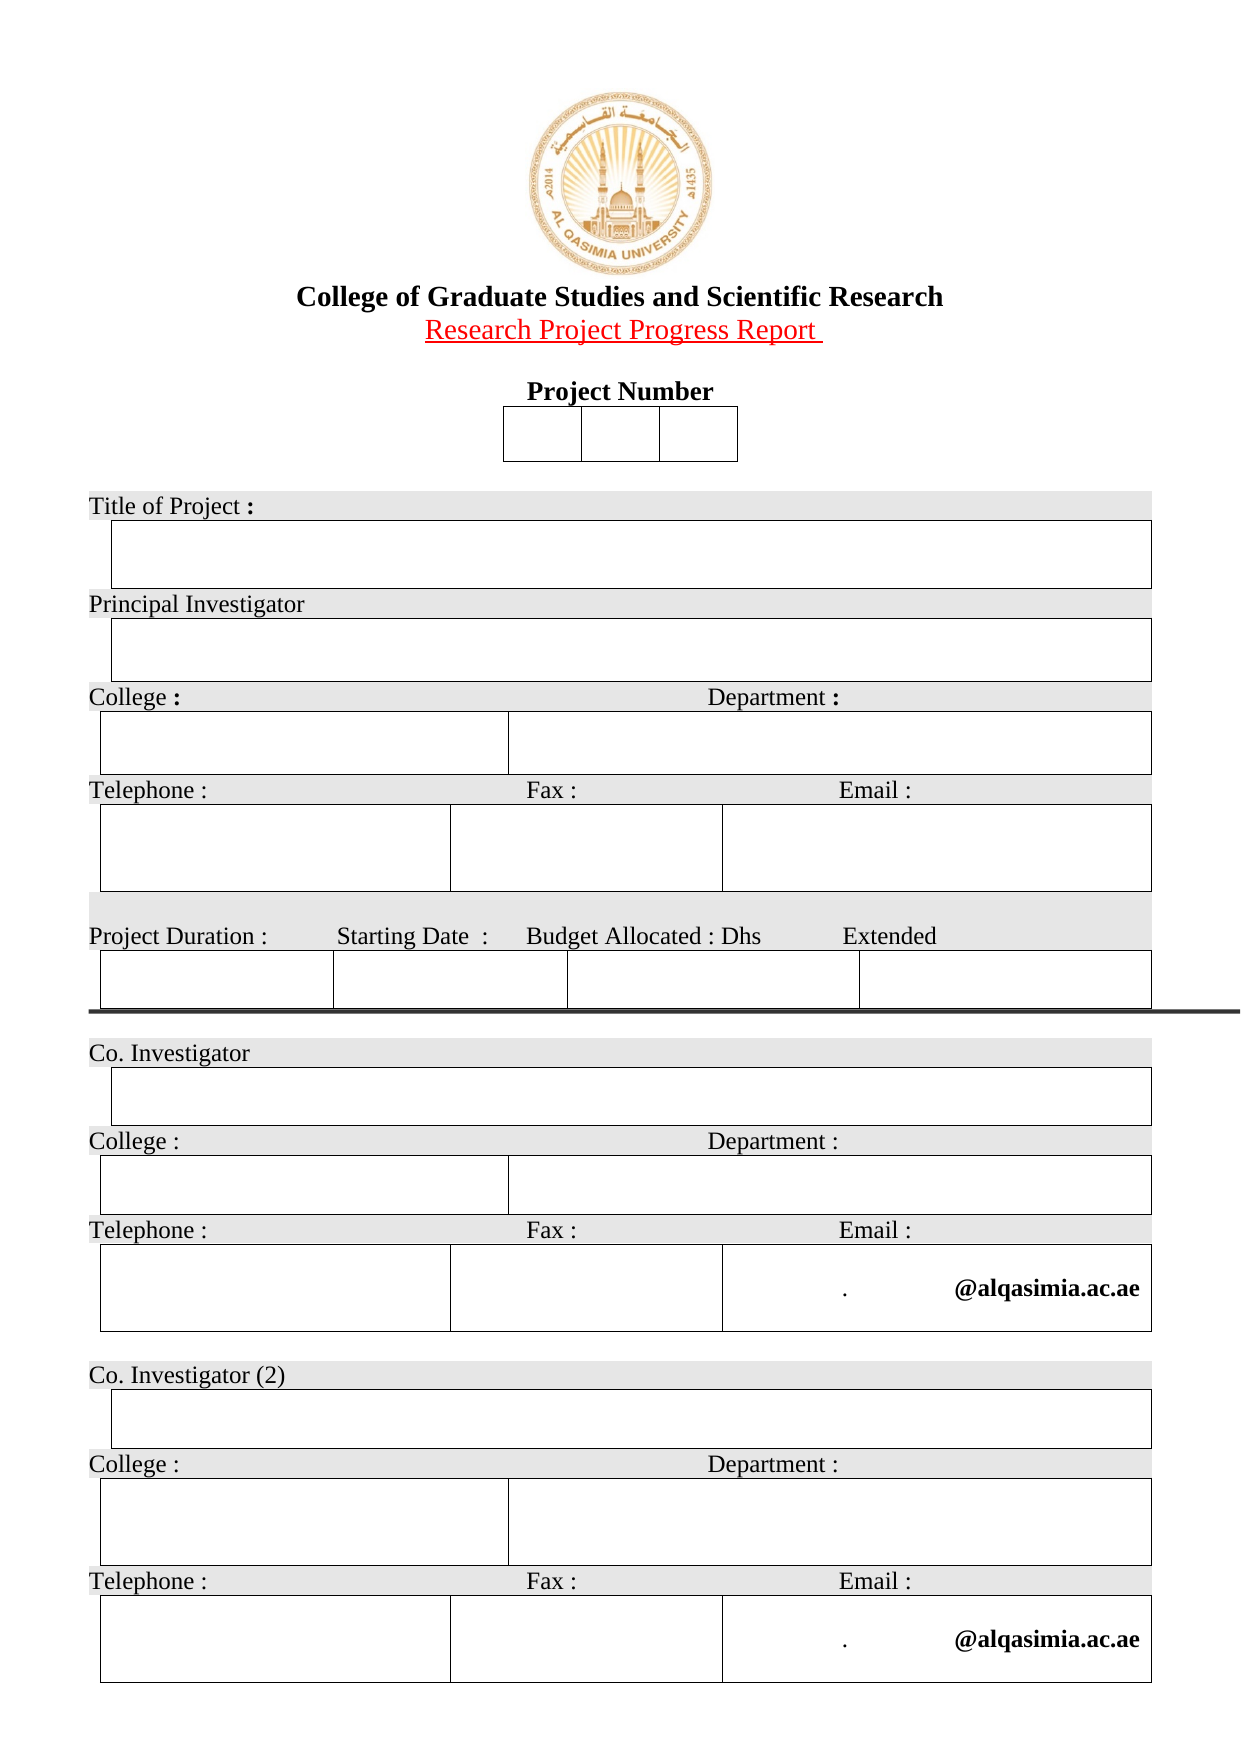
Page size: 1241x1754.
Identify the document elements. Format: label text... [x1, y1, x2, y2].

text College of Graduate Studies and Scientific Research [89, 279, 1152, 312]
subtitle Project Number [89, 374, 1152, 406]
table_header [509, 712, 1151, 774]
subtitle Telephone : Fax : Email : [89, 1566, 1152, 1595]
subtitle Title of Project : [89, 491, 1152, 520]
table_header [101, 1596, 450, 1682]
table_header [101, 1156, 508, 1214]
table_header [112, 521, 1151, 588]
subtitle Co. Investigator (2) [89, 1361, 1152, 1389]
subtitle College : Department : [89, 682, 1152, 711]
table_header [101, 805, 450, 891]
table_header [509, 1479, 1151, 1565]
table_header [451, 1596, 722, 1682]
subtitle College : Department : [89, 1449, 1152, 1478]
table_header [568, 951, 859, 1008]
subtitle Research Project Progress Report [89, 312, 1152, 346]
subtitle Project Duration : Starting Date : Budget Allocated : Dhs Extended [89, 921, 1152, 950]
table_header [112, 619, 1151, 681]
table_header [582, 407, 659, 461]
table_header [509, 1156, 1151, 1214]
table_header [504, 407, 581, 461]
table_header [723, 805, 1151, 891]
table_header [334, 951, 567, 1008]
subtitle College : Department : [89, 1126, 1152, 1155]
table_header [451, 1245, 722, 1331]
table_header [101, 951, 333, 1008]
table_header . @alqasimia.ac.ae [723, 1245, 1151, 1331]
table_header [451, 805, 722, 891]
subtitle Telephone : Fax : Email : [89, 775, 1152, 804]
table_header [101, 1245, 450, 1331]
table_header [101, 712, 508, 774]
picture [525, 88, 716, 279]
table_header . @alqasimia.ac.ae [723, 1596, 1151, 1682]
table_header [101, 1479, 508, 1565]
subtitle Telephone : Fax : Email : [89, 1215, 1152, 1243]
subtitle Principal Investigator [89, 589, 1152, 618]
subtitle Co. Investigator [89, 1038, 1152, 1067]
table_header [860, 951, 1151, 1008]
table_header [112, 1068, 1151, 1125]
table_header [112, 1390, 1151, 1448]
table_header [660, 407, 737, 461]
